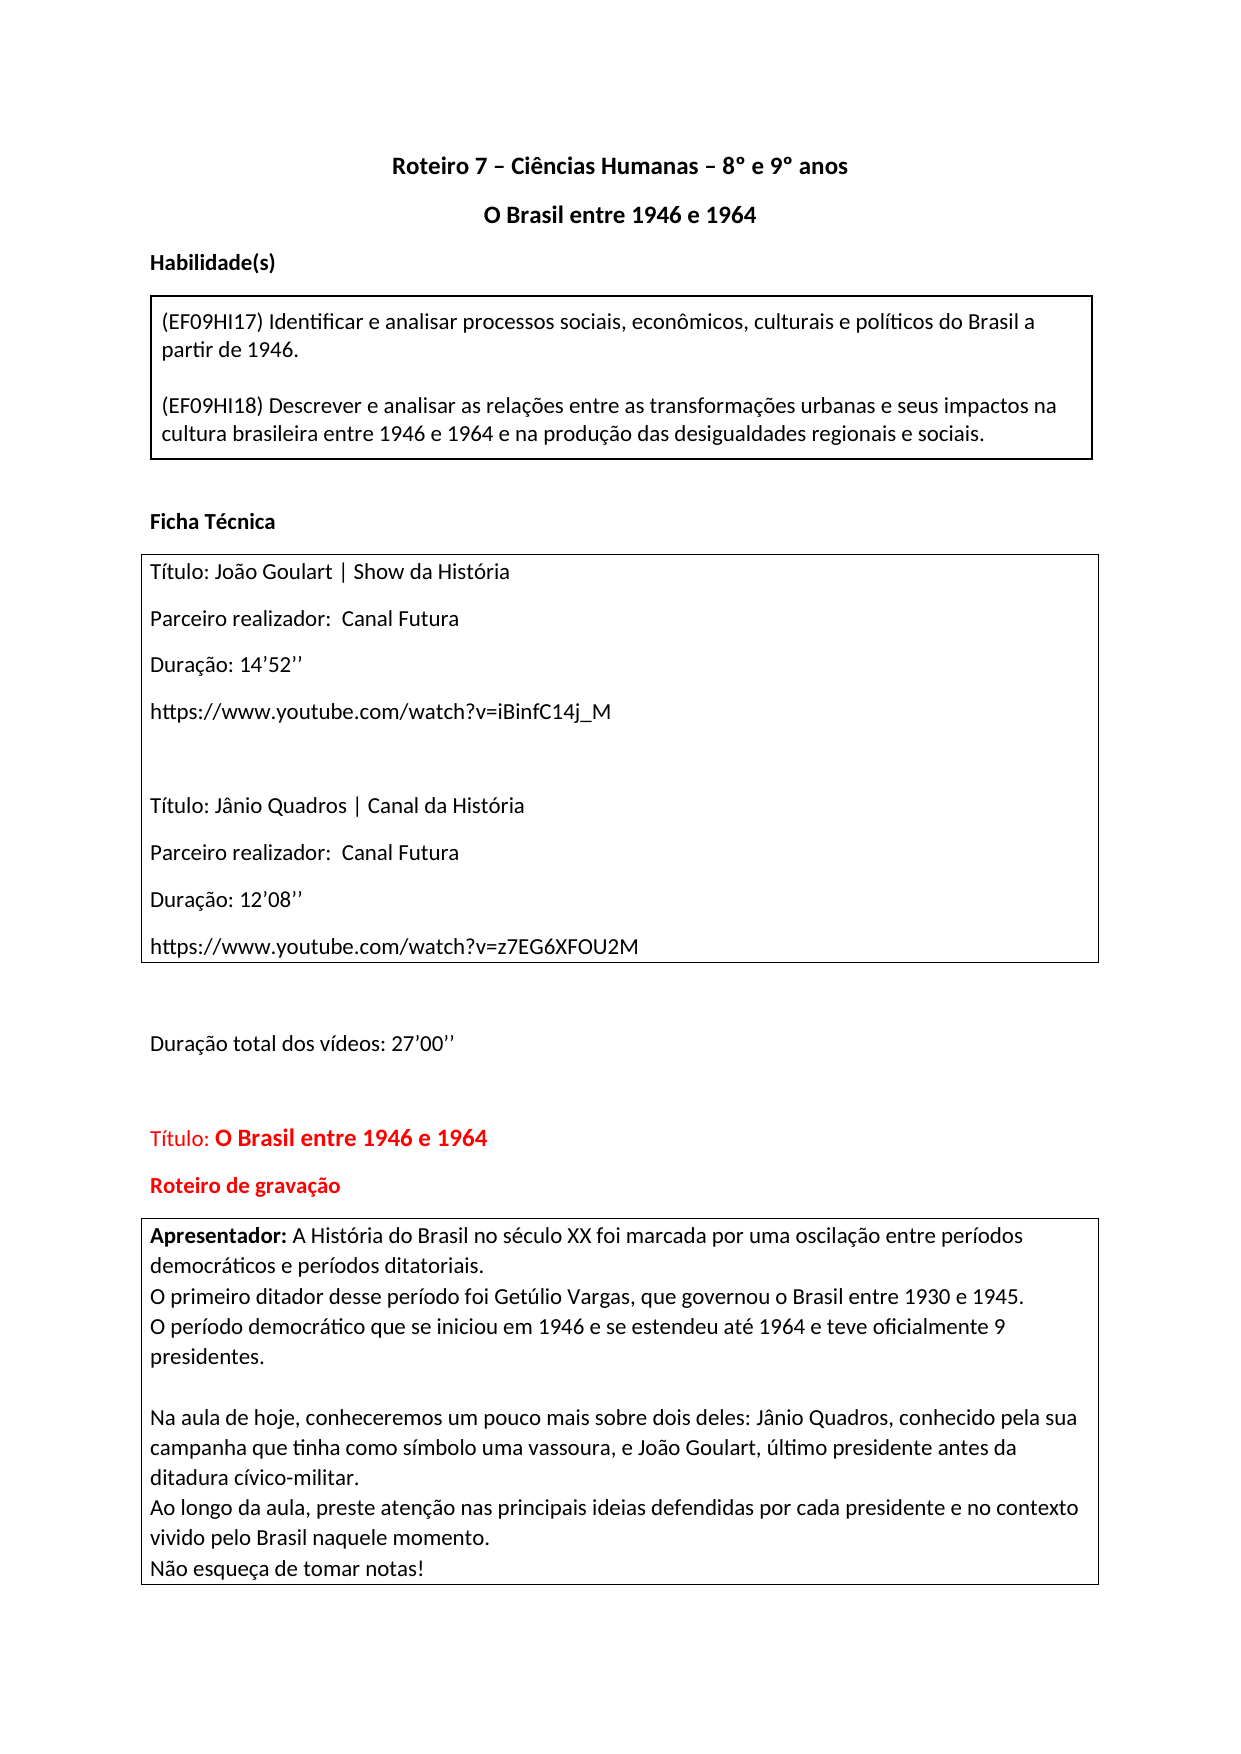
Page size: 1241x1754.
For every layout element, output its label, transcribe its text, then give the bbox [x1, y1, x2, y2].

table_header (EF09HI17) Identificar e analisar processos sociais, econômicos, culturais e políticos do Brasil a partir de 1946. (EF09HI18) Descrever e analisar as relações entre as transformações urbanas e seus impactos na cultura brasileira entre 1946 e 1964 e na produção das desigualdades regionais e sociais. [152, 297, 1091, 458]
text O primeiro ditador desse período foi Getúlio Vargas, que governou o Brasil entre 1930 e 1945. [142, 1279, 1098, 1309]
text Duração: 12’08’’ [142, 882, 1098, 913]
text Título: Jânio Quadros | Canal da História [142, 788, 1098, 819]
text Duração total dos vídeos: 27’00’’ [150, 1029, 1090, 1057]
text Parceiro realizador: Canal Futura [142, 835, 1098, 866]
text Não esqueça de tomar notas! [142, 1551, 1098, 1584]
text Ficha Técnica [150, 507, 1090, 535]
text Duração: 14’52’’ [142, 647, 1098, 678]
text https://www.youtube.com/watch?v=z7EG6XFOU2M [142, 929, 1098, 962]
text Título: O Brasil entre 1946 e 1964 [150, 1122, 1090, 1153]
text Habilidade(s) [150, 248, 1090, 276]
text Parceiro realizador: Canal Futura [142, 601, 1098, 632]
text Roteiro 7 – Ciências Humanas – 8º e 9º anos [150, 150, 1090, 181]
text https://www.youtube.com/watch?v=iBinfC14j_M [142, 694, 1098, 725]
text Na aula de hoje, conheceremos um pouco mais sobre dois deles: Jânio Quadros, conhecido pela sua campanha que tinha como símbolo uma vassoura, e João Goulart, último presidente antes da ditadura cívico-militar. [142, 1399, 1098, 1490]
text Ao longo da aula, preste atenção nas principais ideias defendidas por cada presidente e no contexto vivido pelo Brasil naquele momento. [142, 1490, 1098, 1551]
text Título: João Goulart | Show da História [142, 555, 1098, 585]
text Apresentador: A História do Brasil no século XX foi marcada por uma oscilação entre períodos democráticos e períodos ditatoriais. [142, 1219, 1098, 1279]
text O período democrático que se iniciou em 1946 e se estendeu até 1964 e teve oficialmente 9 presidentes. [142, 1309, 1098, 1370]
text O Brasil entre 1946 e 1964 [150, 199, 1090, 229]
text Roteiro de gravação [150, 1171, 1090, 1199]
